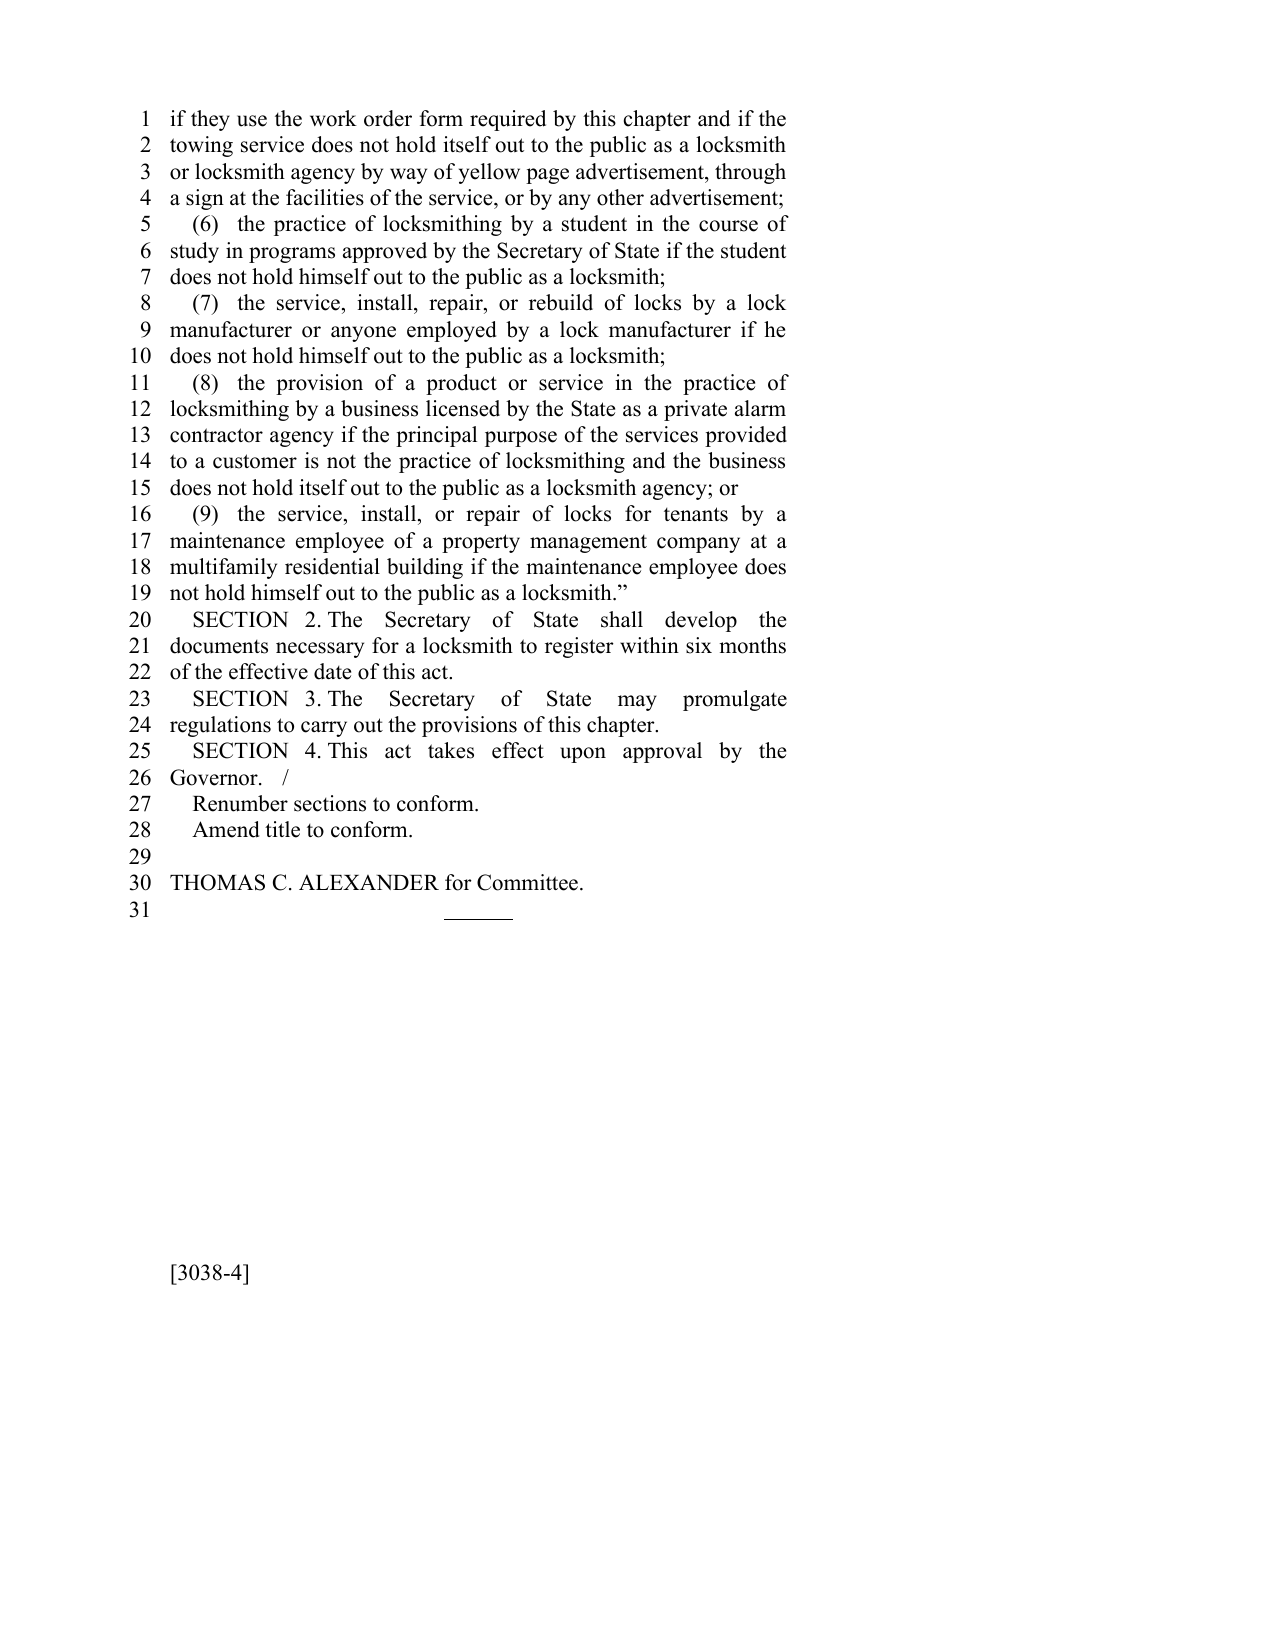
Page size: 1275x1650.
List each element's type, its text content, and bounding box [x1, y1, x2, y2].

text (6) the practice of locksmithing by a student in the course of study in programs approved by the Secretary of State if the student does not hold himself out to the public as a locksmith; [169, 210, 787, 289]
text (7) the service, install, repair, or rebuild of locks by a lock manufacturer or anyone employed by a lock manufacturer if he does not hold himself out to the public as a locksmith; [169, 289, 787, 368]
text Amend title to conform. [169, 817, 787, 843]
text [169, 105, 787, 210]
text Renumber sections to conform. [169, 790, 787, 817]
text THOMAS C. ALEXANDER for Committee. [169, 869, 787, 896]
text SECTION 3. The Secretary of State may promulgate regulations to carry out the provisions of this chapter. [169, 685, 787, 737]
text SECTION 2. The Secretary of State shall develop the documents necessary for a locksmith to register within six months of the effective date of this act. [169, 606, 787, 685]
text SECTION 4. This act takes effect upon approval by the Governor. / [169, 737, 787, 790]
text (8) the provision of a product or service in the practice of locksmithing by a business licensed by the State as a private alarm contractor agency if the principal purpose of the services provided to a customer is not the practice of locksmithing and the business does not hold itself out to the public as a locksmith agency; or [169, 368, 787, 500]
text (9) the service, install, or repair of locks for tenants by a maintenance employee of a property management company at a multifamily residential building if the maintenance employee does not hold himself out to the public as a locksmith.” [169, 500, 787, 606]
